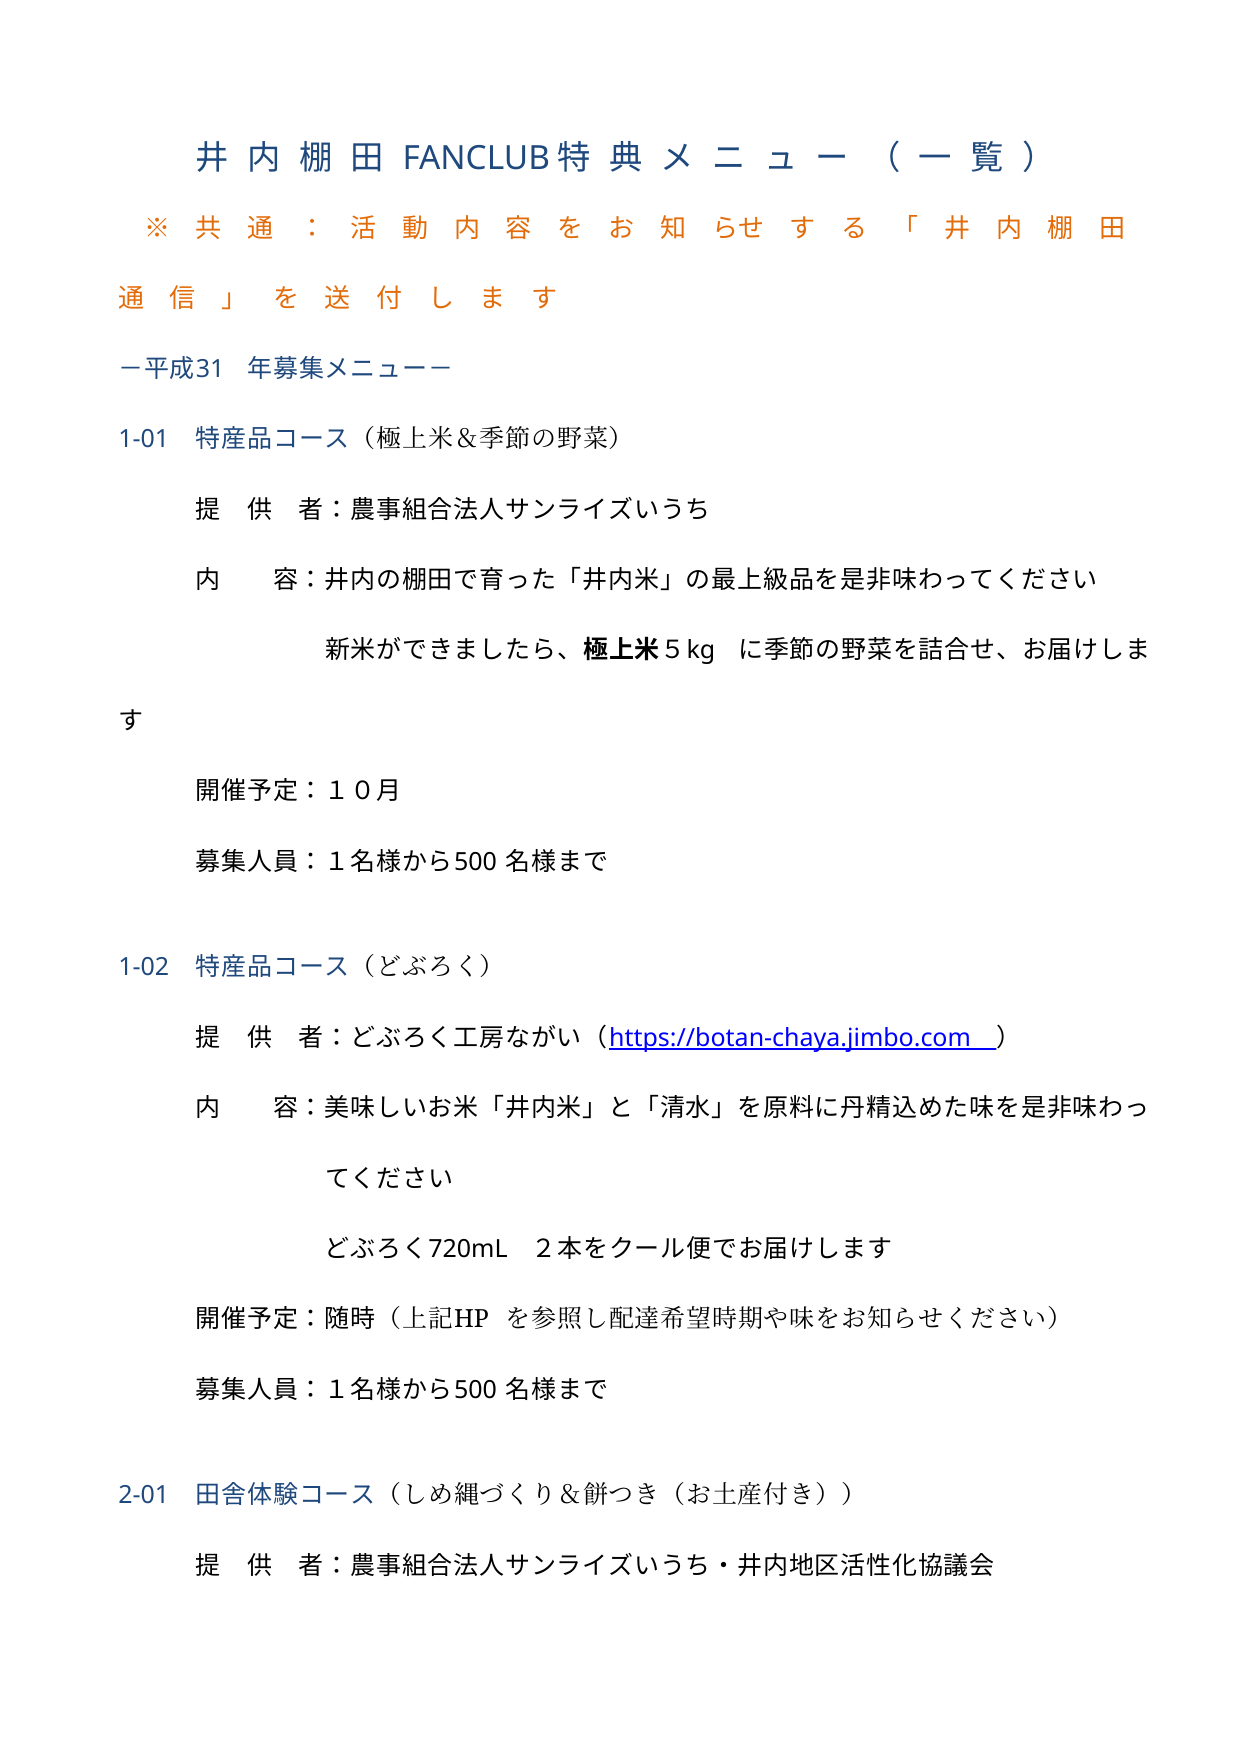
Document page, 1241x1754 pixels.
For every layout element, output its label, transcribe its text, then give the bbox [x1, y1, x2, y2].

text 提 供 者：農事組合法人サンライズいうち [118, 472, 1151, 542]
text －平成31年募集メニュー－ [118, 331, 1151, 402]
text 提 供 者：どぶろく工房ながい（https://botan-chaya.jimbo.com） [118, 1000, 1151, 1071]
text 内 容：井内の棚田で育った「井内米」の最上級品を是非味わってください [118, 542, 1151, 613]
text 募集人員：１名様から500名様まで [118, 824, 1151, 894]
text 提 供 者：農事組合法人サンライズいうち・井内地区活性化協議会 [118, 1528, 1151, 1599]
text どぶろく720mL２本をクール便でお届けします [118, 1211, 1151, 1282]
text 開催予定：１０月 [118, 754, 1151, 824]
text ・てください [118, 1141, 1151, 1211]
text 2-01 田舎体験コース（しめ縄づくり＆餅つき（お土産付き）） [118, 1458, 1151, 1528]
text 開催予定：随時（上記HPを参照し配達希望時期や味をお知らせください） [118, 1282, 1151, 1352]
text ※共通：活動内容をお知らせする「井内棚田通信」を送付します [118, 190, 1151, 331]
text 新米ができましたら、極上米５kgに季節の野菜を詰合せ、お届けします [118, 613, 1151, 754]
text 募集人員：１名様から500名様まで [118, 1352, 1151, 1423]
text 井内棚田FANCLUB特典メニュー（一覧） [118, 120, 1151, 190]
text 内 容：美味しいお米「井内米」と「清水」を原料に丹精込めた味を是非味わっ [118, 1071, 1151, 1141]
text 1-01 特産品コース（極上米＆季節の野菜） [118, 402, 1151, 472]
text 1-02 特産品コース（どぶろく） [118, 930, 1151, 1000]
